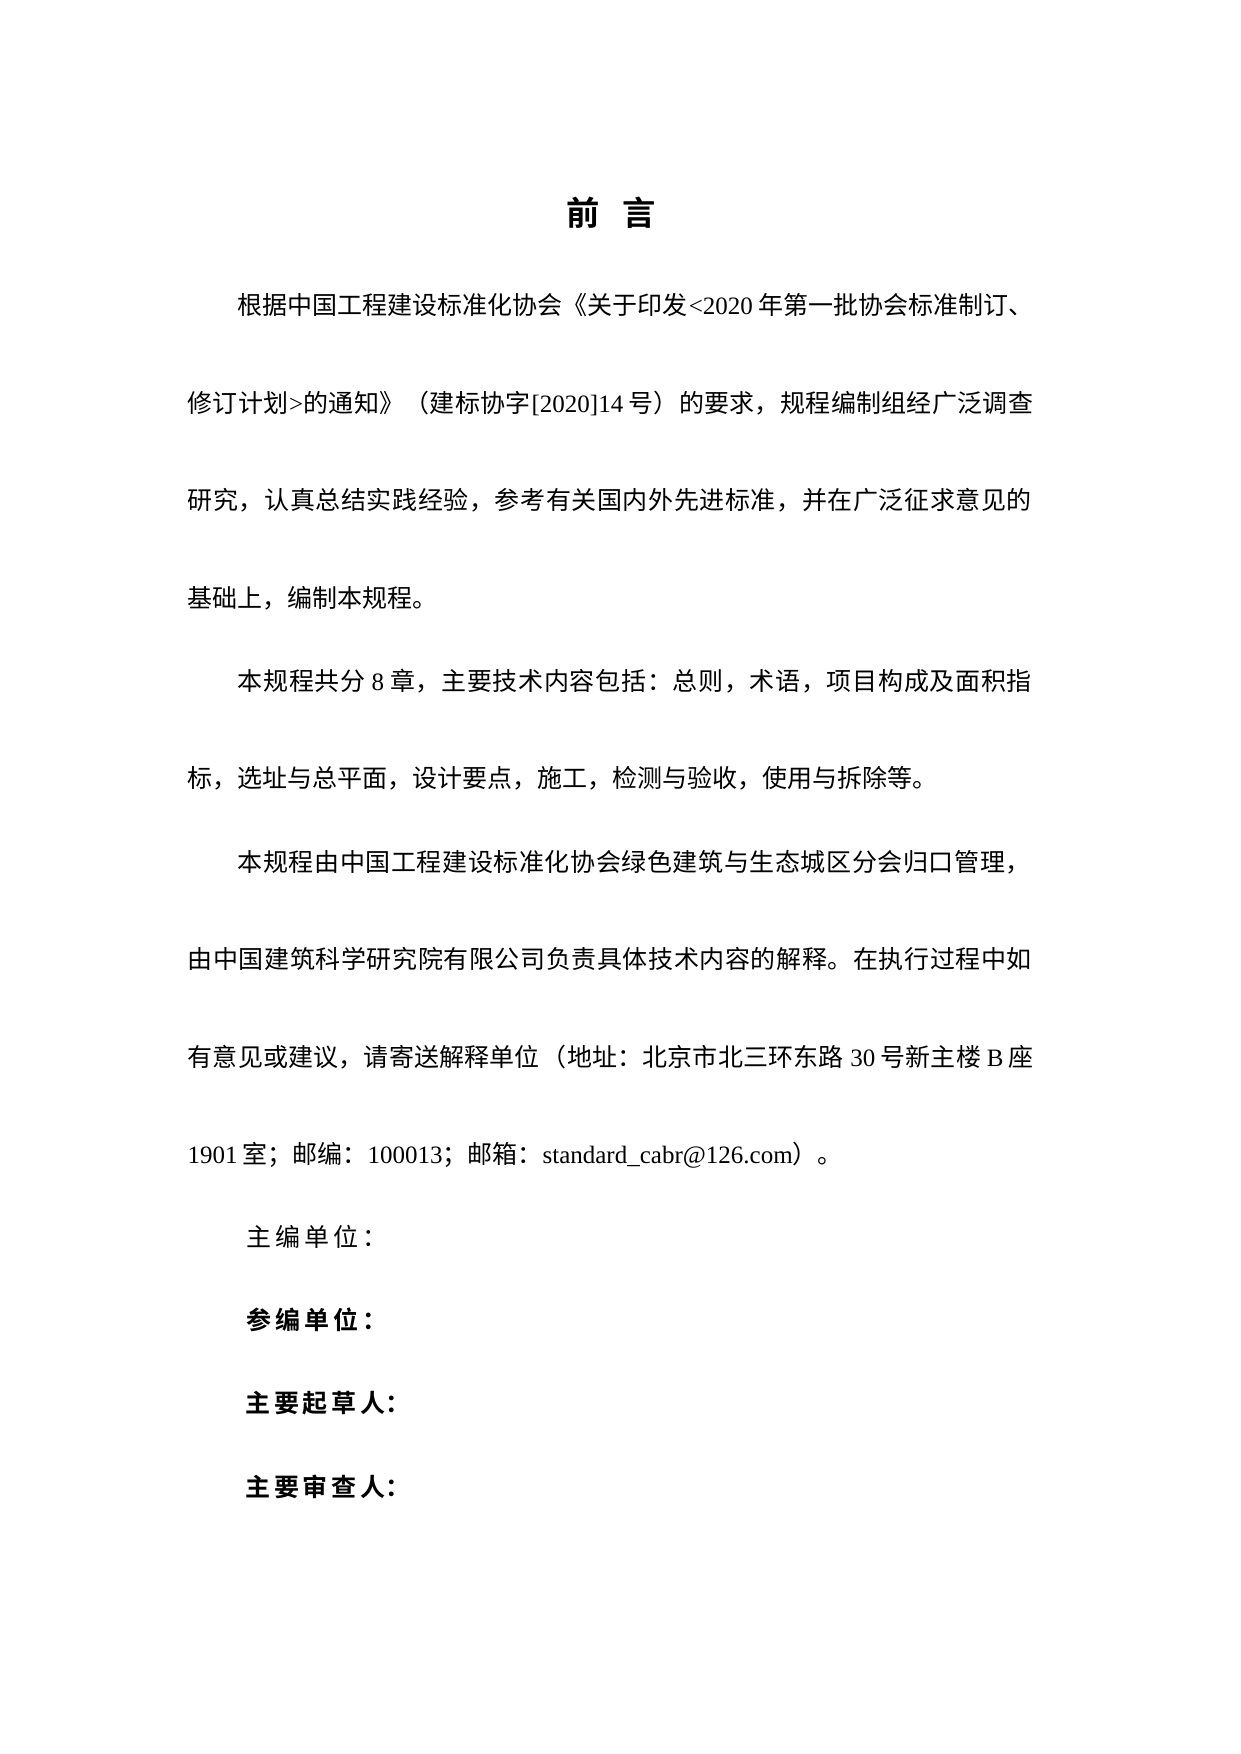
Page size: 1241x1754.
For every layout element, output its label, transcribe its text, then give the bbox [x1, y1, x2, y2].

text 主要起草人： [187, 1369, 1034, 1434]
text 本规程由中国工程建设标准化协会绿色建筑与生态城区分会归口管理，由中国建筑科学研究院有限公司负责具体技术内容的解释。在执行过程中如有意见或建议，请寄送解释单位（地址：北京市北三环东路30号新主楼B座1901室；邮编：100013；邮箱：standard_cabr@126.com）。 [187, 828, 1034, 1185]
text 本规程共分8章，主要技术内容包括：总则，术语，项目构成及面积指标，选址与总平面，设计要点，施工，检测与验收，使用与拆除等。 [187, 647, 1034, 809]
text 根据中国工程建设标准化协会《关于印发<2020年第一批协会标准制订、修订计划>的通知》（建标协字[2020]14号）的要求，规程编制组经广泛调查研究，认真总结实践经验，参考有关国内外先进标准，并在广泛征求意见的基础上，编制本规程。 [187, 271, 1034, 629]
text 主编单位： [187, 1203, 1034, 1268]
text 主要审查人： [187, 1453, 1034, 1518]
text 参编单位： [187, 1286, 1034, 1351]
text 前 言 [187, 178, 1034, 243]
